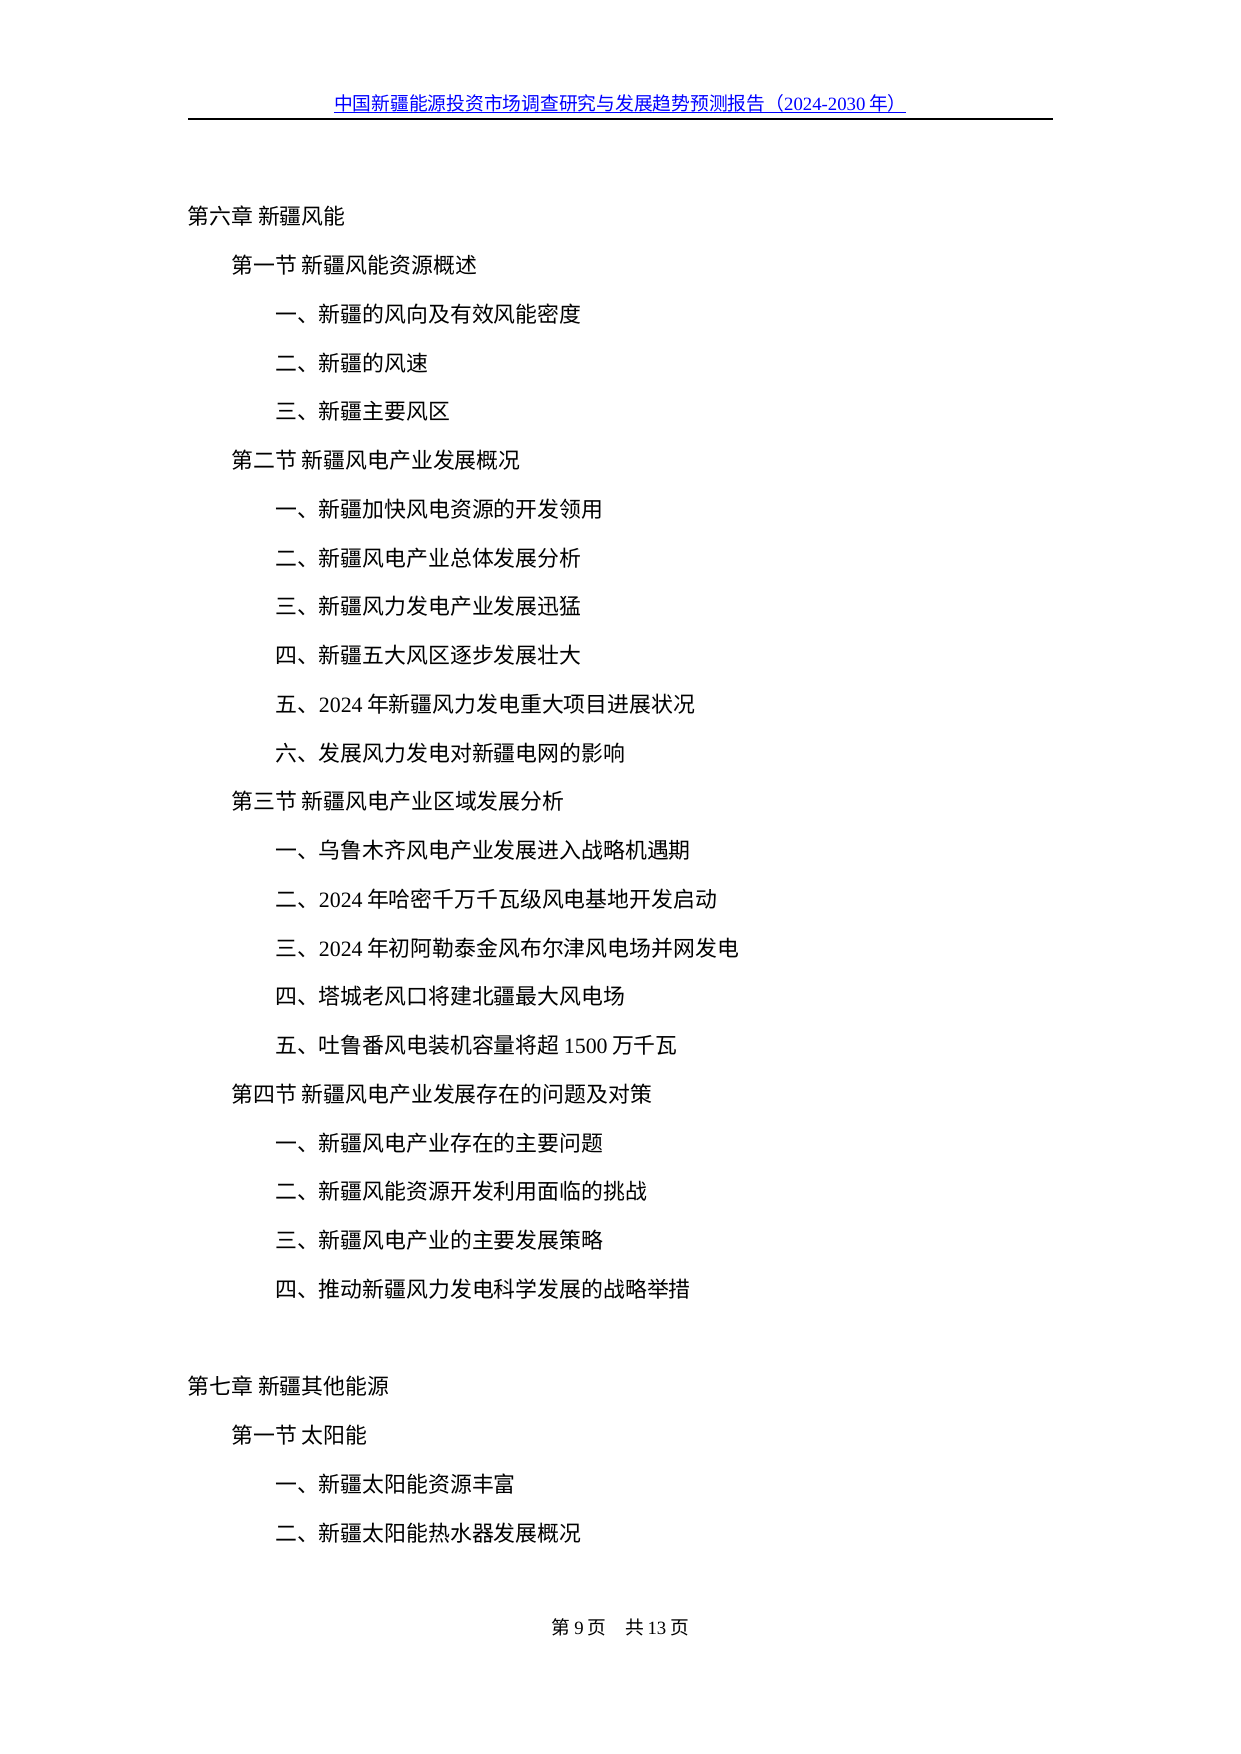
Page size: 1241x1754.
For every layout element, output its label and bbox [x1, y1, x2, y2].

text [187, 150, 1053, 1548]
